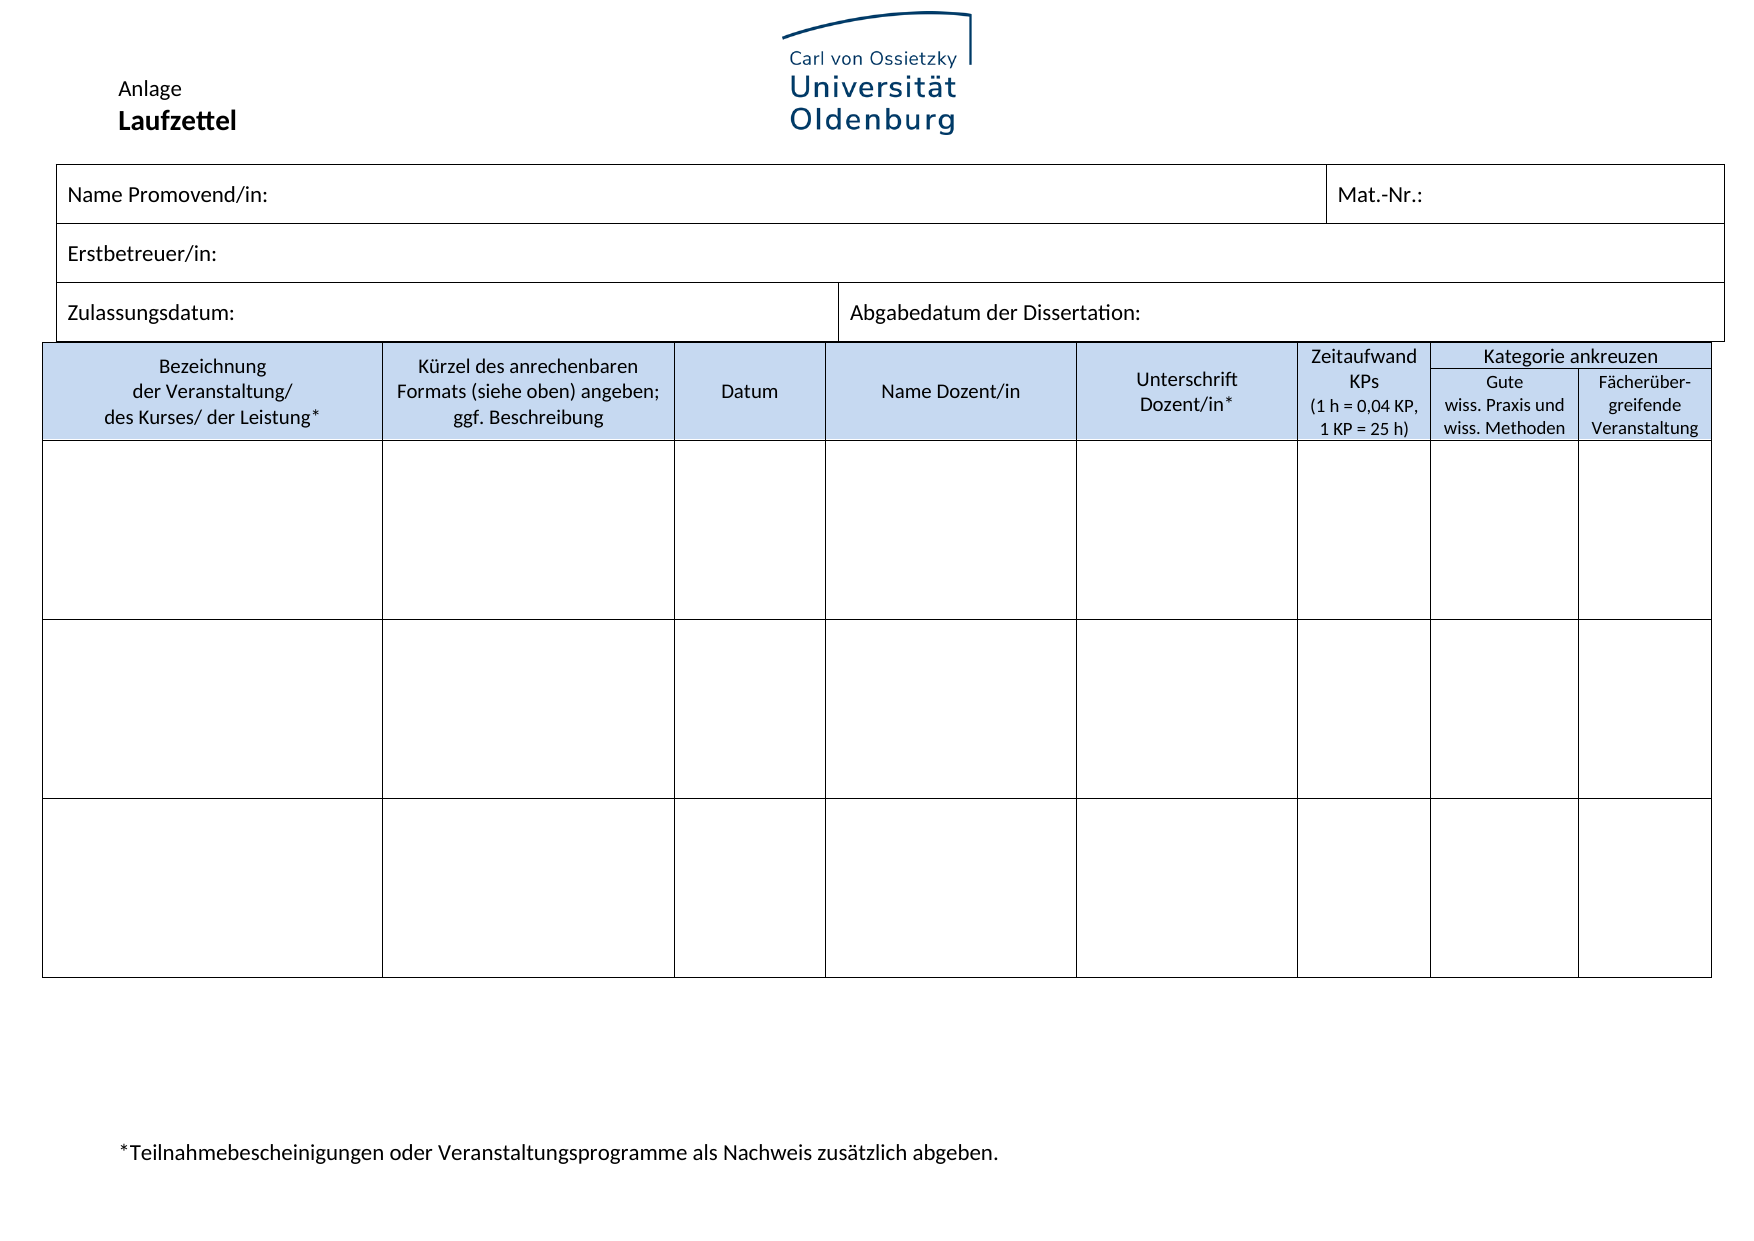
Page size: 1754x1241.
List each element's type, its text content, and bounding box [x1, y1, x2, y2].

table_cell [1298, 441, 1430, 619]
table_cell [1077, 799, 1297, 977]
table_cell [43, 799, 382, 977]
table_cell [1579, 799, 1711, 977]
table_cell [1077, 441, 1297, 619]
table_cell [675, 620, 825, 798]
table_cell Erstbetreuer/in: [57, 224, 1724, 282]
table_cell [826, 799, 1076, 977]
table_cell [1579, 441, 1711, 619]
table_cell [675, 441, 825, 619]
table_cell [1431, 620, 1578, 798]
table_cell Abgabedatum der Dissertation: [839, 283, 1724, 341]
table_header Mat.-Nr.: [1327, 165, 1724, 223]
table_header Datum [675, 343, 825, 439]
table_cell [826, 441, 1076, 619]
table_cell [43, 620, 382, 798]
table_header Name Promovend/in: [57, 165, 1326, 223]
text Laufzettel [118, 102, 1636, 137]
table_cell Gute wiss. Praxis und wiss. Methoden [1431, 369, 1578, 439]
table_cell [675, 799, 825, 977]
table_header Kategorie ankreuzen [1431, 343, 1711, 368]
table_cell [383, 799, 674, 977]
table_cell Fächerüber- greifende Veranstaltung [1579, 369, 1711, 439]
table_cell [383, 441, 674, 619]
table_header Name Dozent/in [826, 343, 1076, 439]
table_cell Zulassungsdatum: [57, 283, 838, 341]
table_header Unterschrift Dozent/in* [1077, 343, 1297, 439]
picture [781, 11, 972, 135]
table_cell [1579, 620, 1711, 798]
table_cell [1431, 441, 1578, 619]
table_header Kürzel des anrechenbaren Formats (siehe oben) angeben; ggf. Beschreibung [383, 343, 674, 439]
table_cell [383, 620, 674, 798]
table_cell [826, 620, 1076, 798]
table_header Bezeichnung der Veranstaltung/ des Kurses/ der Leistung* [43, 343, 382, 439]
table_cell [43, 441, 382, 619]
table_cell [1298, 620, 1430, 798]
table_cell [1077, 620, 1297, 798]
table_cell [1298, 799, 1430, 977]
table_cell [1431, 799, 1578, 977]
table_header Zeitaufwand KPs (1 h = 0,04 KP, 1 KP = 25 h) [1298, 343, 1430, 439]
